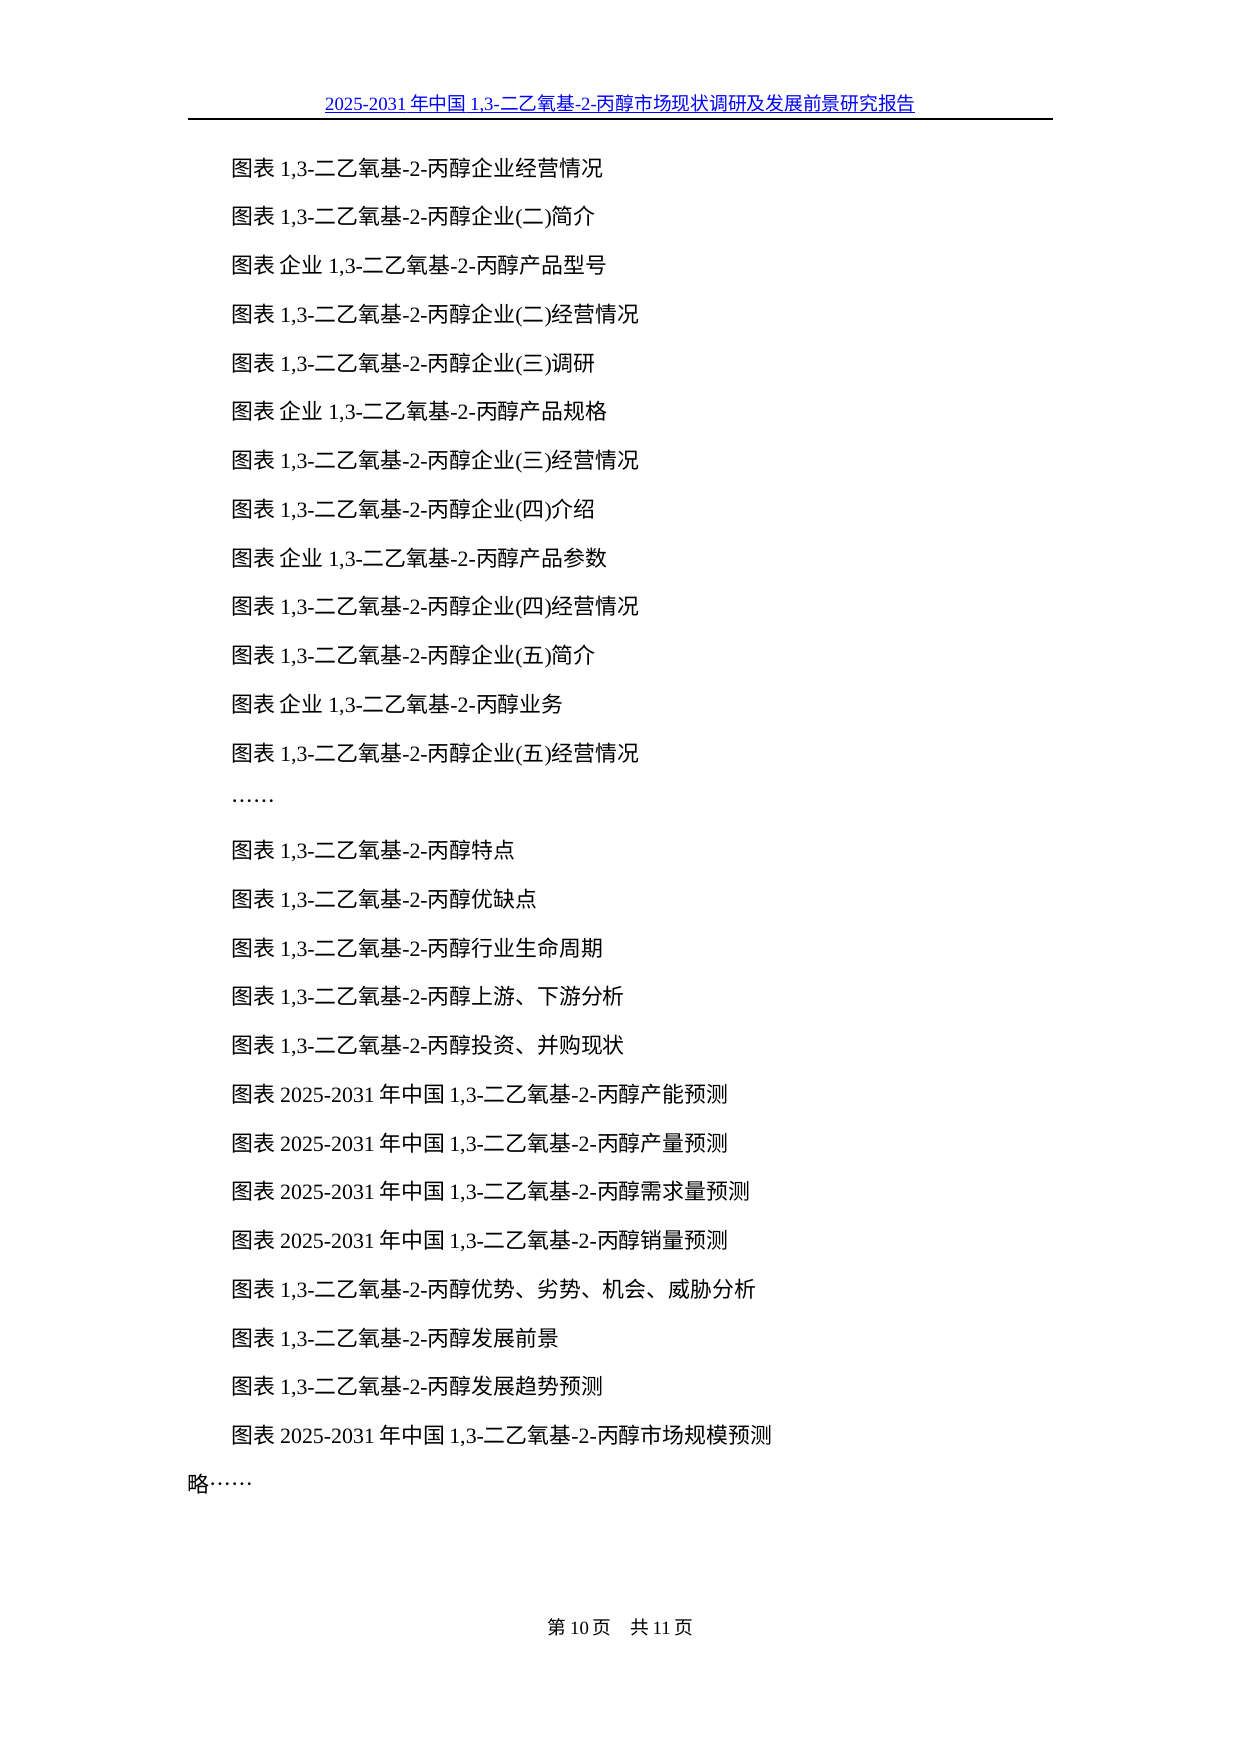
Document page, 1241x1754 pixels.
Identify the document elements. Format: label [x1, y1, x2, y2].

text [187, 150, 1053, 1499]
